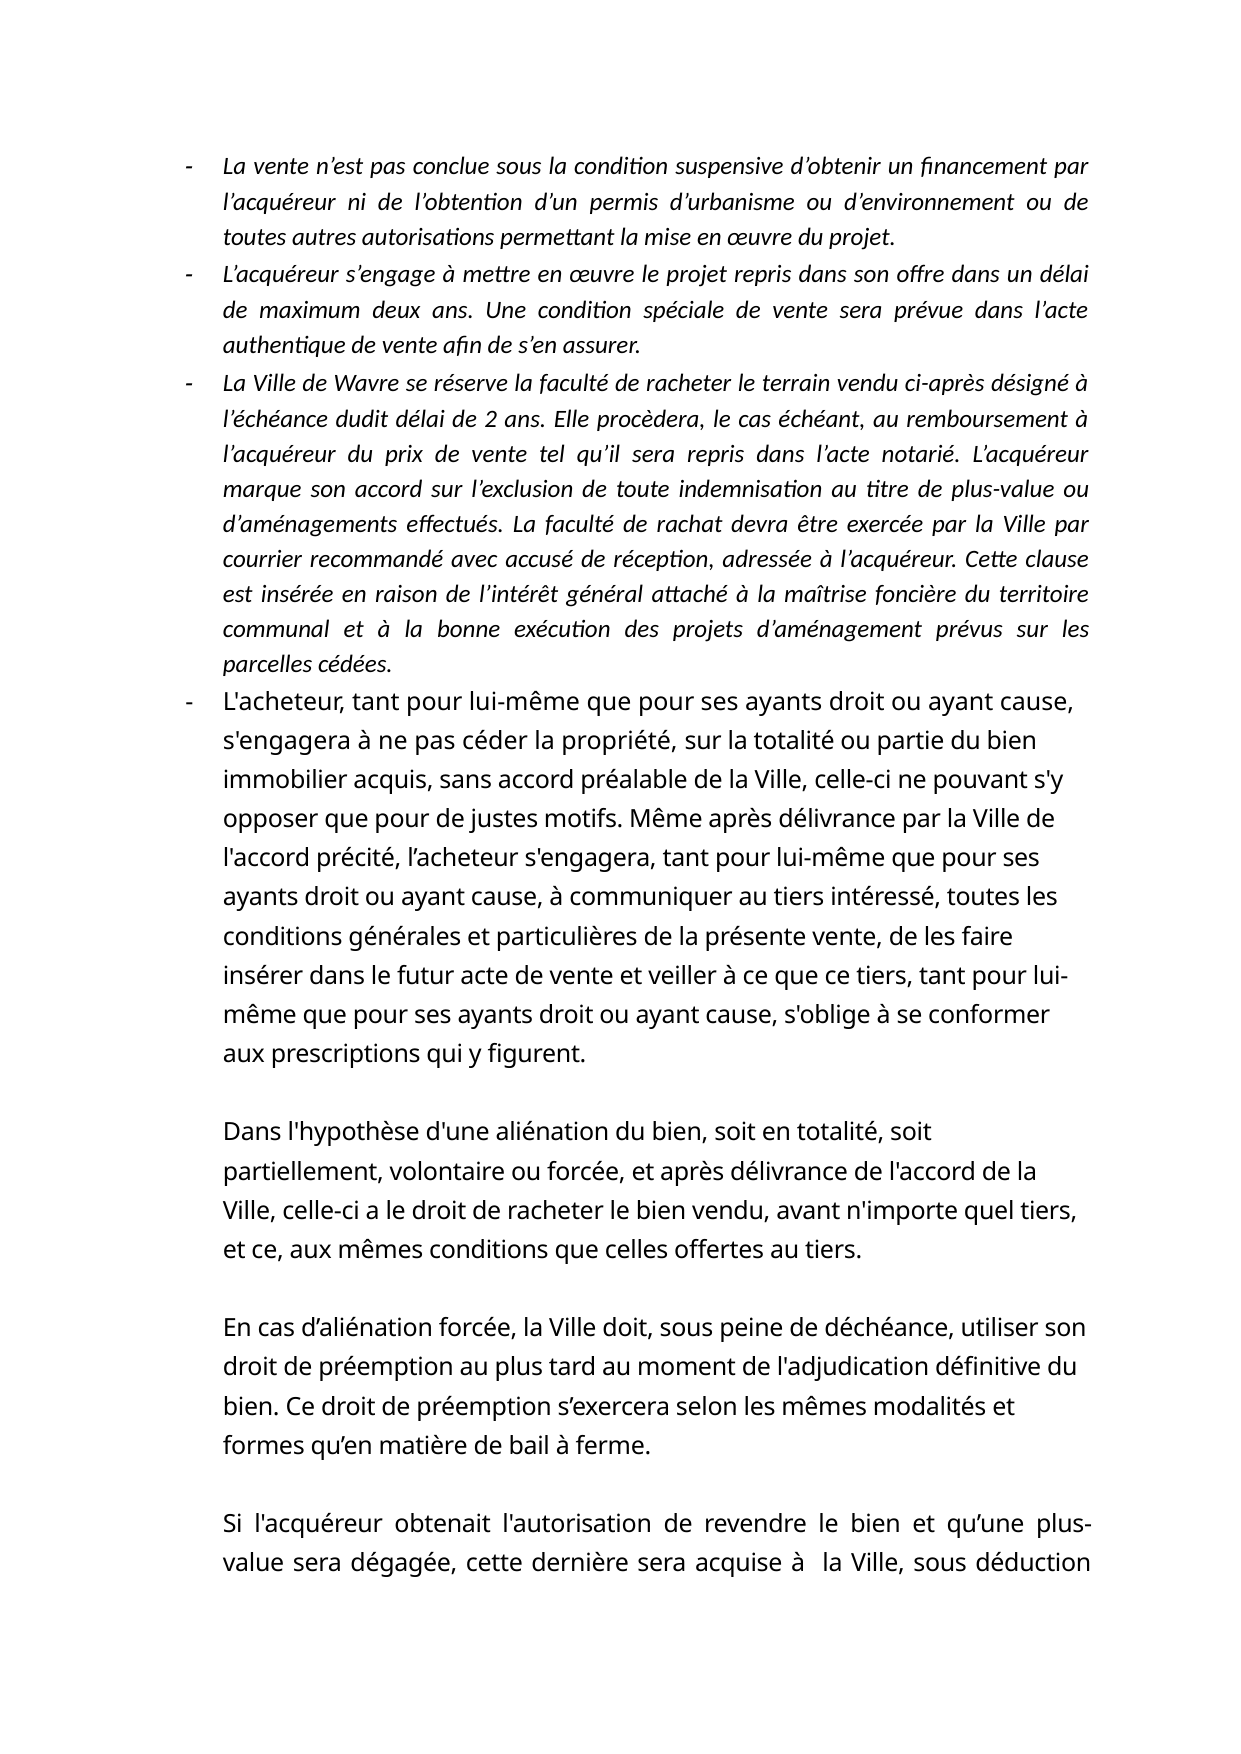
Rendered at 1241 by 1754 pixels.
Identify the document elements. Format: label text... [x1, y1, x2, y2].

list L’acquéreur s’engage à mettre en œuvre le projet repris dans son offre dans un délai de maximum deux ans. Une condition spéciale de vente sera prévue dans l’acte authentique de vente afin de s’en assurer. [185, 256, 1093, 360]
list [223, 1506, 1093, 1579]
list L'acheteur, tant pour lui-même que pour ses ayants droit ou ayant cause, s'engagera à ne pas céder la propriété, sur la totalité ou partie du bien immobilier acquis, sans accord préalable de la Ville, celle-ci ne pouvant s'y opposer que pour de justes motifs. Même après délivrance par la Ville de l'accord précité, l’acheteur s'engagera, tant pour lui-même que pour ses ayants droit ou ayant cause, à communiquer au tiers intéressé, toutes les conditions générales et particulières de la présente vente, de les faire insérer dans le futur acte de vente et veiller à ce que ce tiers, tant pour lui-même que pour ses ayants droit ou ayant cause, s'oblige à se conformer aux prescriptions qui y figurent. Dans l'hypothèse d'une aliénation du bien, soit en totalité, soit partiellement, volontaire ou forcée, et après délivrance de l'accord de la Ville, celle-ci a le droit de racheter le bien vendu, avant n'importe quel tiers, et ce, aux mêmes conditions que celles offertes au tiers. En cas d’aliénation forcée, la Ville doit, sous peine de déchéance, utiliser son droit de préemption au plus tard au moment de l'adjudication définitive du bien. Ce droit de préemption s’exercera selon les mêmes modalités et formes qu’en matière de bail à ferme. [185, 683, 1093, 1461]
list La vente n’est pas conclue sous la condition suspensive d’obtenir un financement par l’acquéreur ni de l’obtention d’un permis d’urbanisme ou d’environnement ou de toutes autres autorisations permettant la mise en œuvre du projet. [185, 148, 1093, 252]
list La Ville de Wavre se réserve la faculté de racheter le terrain vendu ci-après désigné à l’échéance dudit délai de 2 ans. Elle procèdera, le cas échéant, au remboursement à l’acquéreur du prix de vente tel qu’il sera repris dans l’acte notarié. L’acquéreur marque son accord sur l’exclusion de toute indemnisation au titre de plus-value ou d’aménagements effectués. La faculté de rachat devra être exercée par la Ville par courrier recommandé avec accusé de réception, adressée à l’acquéreur. Cette clause est insérée en raison de l’intérêt général attaché à la maîtrise foncière du territoire communal et à la bonne exécution des projets d’aménagement prévus sur les parcelles cédées. [185, 365, 1093, 679]
